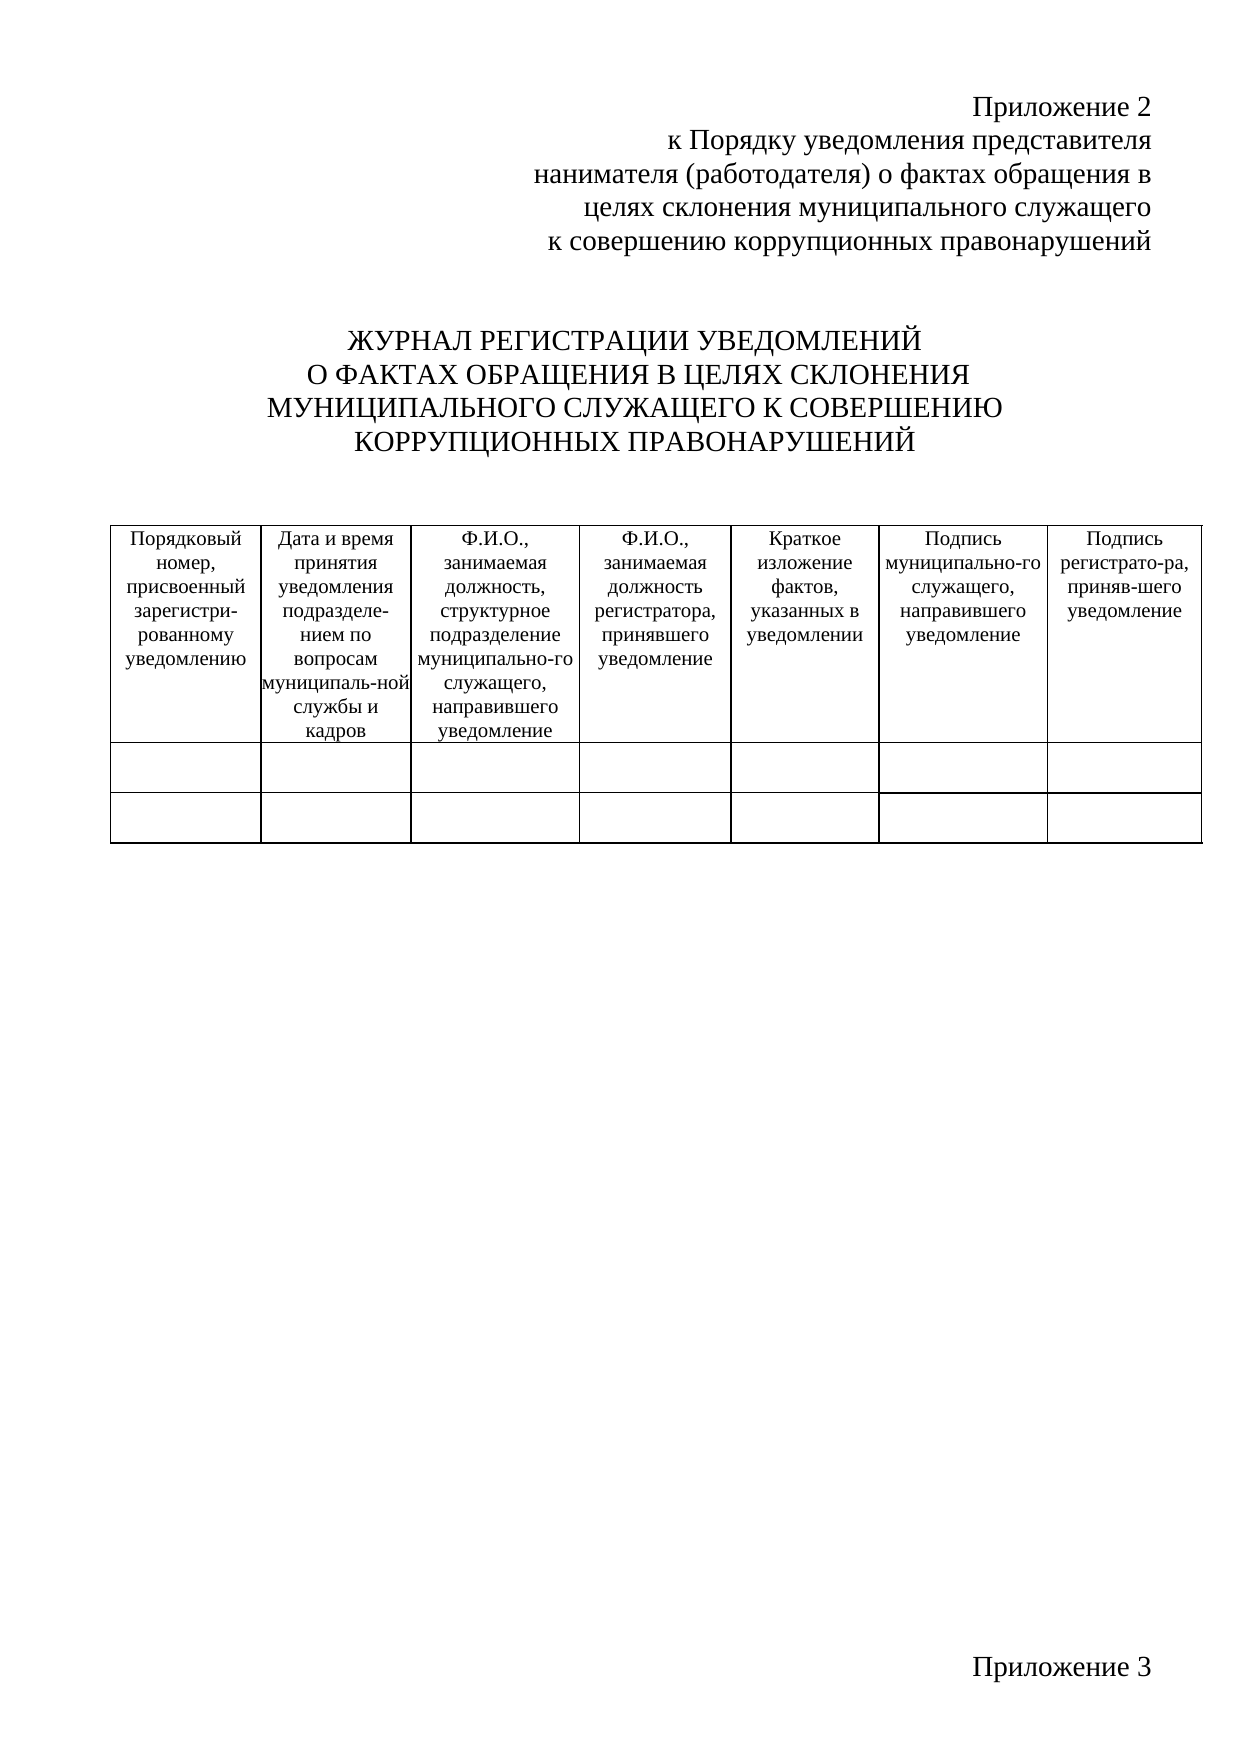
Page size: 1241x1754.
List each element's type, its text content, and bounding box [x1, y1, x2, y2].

table_cell [1048, 743, 1201, 792]
text ЖУРНАЛ РЕГИСТРАЦИИ УВЕДОМЛЕНИЙ [118, 323, 1152, 357]
table_header Подпись регистрато-ра, приняв-шего уведомление [1048, 526, 1201, 742]
text МУНИЦИПАЛЬНОГО СЛУЖАЩЕГО К СОВЕРШЕНИЮ [118, 391, 1152, 424]
table_cell [1048, 794, 1201, 842]
table_cell [880, 794, 1047, 842]
table_header Ф.И.О., занимаемая должность регистратора, принявшего уведомление [580, 526, 730, 742]
table_header Подпись муниципально-го служащего, направившего уведомление [880, 526, 1047, 742]
table_cell [111, 743, 260, 792]
table_cell [732, 793, 878, 842]
table_cell [262, 743, 410, 792]
table_cell [111, 793, 260, 842]
text КОРРУПЦИОННЫХ ПРАВОНАРУШЕНИЙ [118, 424, 1152, 458]
title к Порядку уведомления представителя [118, 122, 1152, 156]
table_header Ф.И.О., занимаемая должность, структурное подразделение муниципально-го служащего, направившего уведомление [412, 526, 579, 742]
title нанимателя (работодателя) о фактах обращения в целях склонения муниципального служащего [118, 156, 1152, 223]
table_cell [580, 793, 730, 842]
text О ФАКТАХ ОБРАЩЕНИЯ В ЦЕЛЯХ СКЛОНЕНИЯ [118, 357, 1152, 391]
title к совершению коррупционных правонарушений [118, 223, 1152, 256]
title Приложение 3 [118, 1649, 1152, 1682]
table_header Порядковый номер, присвоенный зарегистри-рованному уведомлению [111, 526, 260, 742]
table_cell [412, 793, 579, 842]
table_cell [262, 793, 410, 842]
title Приложение 2 [118, 89, 1152, 122]
table_cell [412, 743, 579, 792]
table_header Краткое изложение фактов, указанных в уведомлении [732, 526, 878, 742]
table_cell [732, 743, 878, 792]
table_cell [580, 743, 730, 792]
table_cell [880, 743, 1047, 792]
table_header Дата и время принятия уведомления подразделе-нием по вопросам муниципаль-ной службы и кадров [262, 526, 410, 742]
